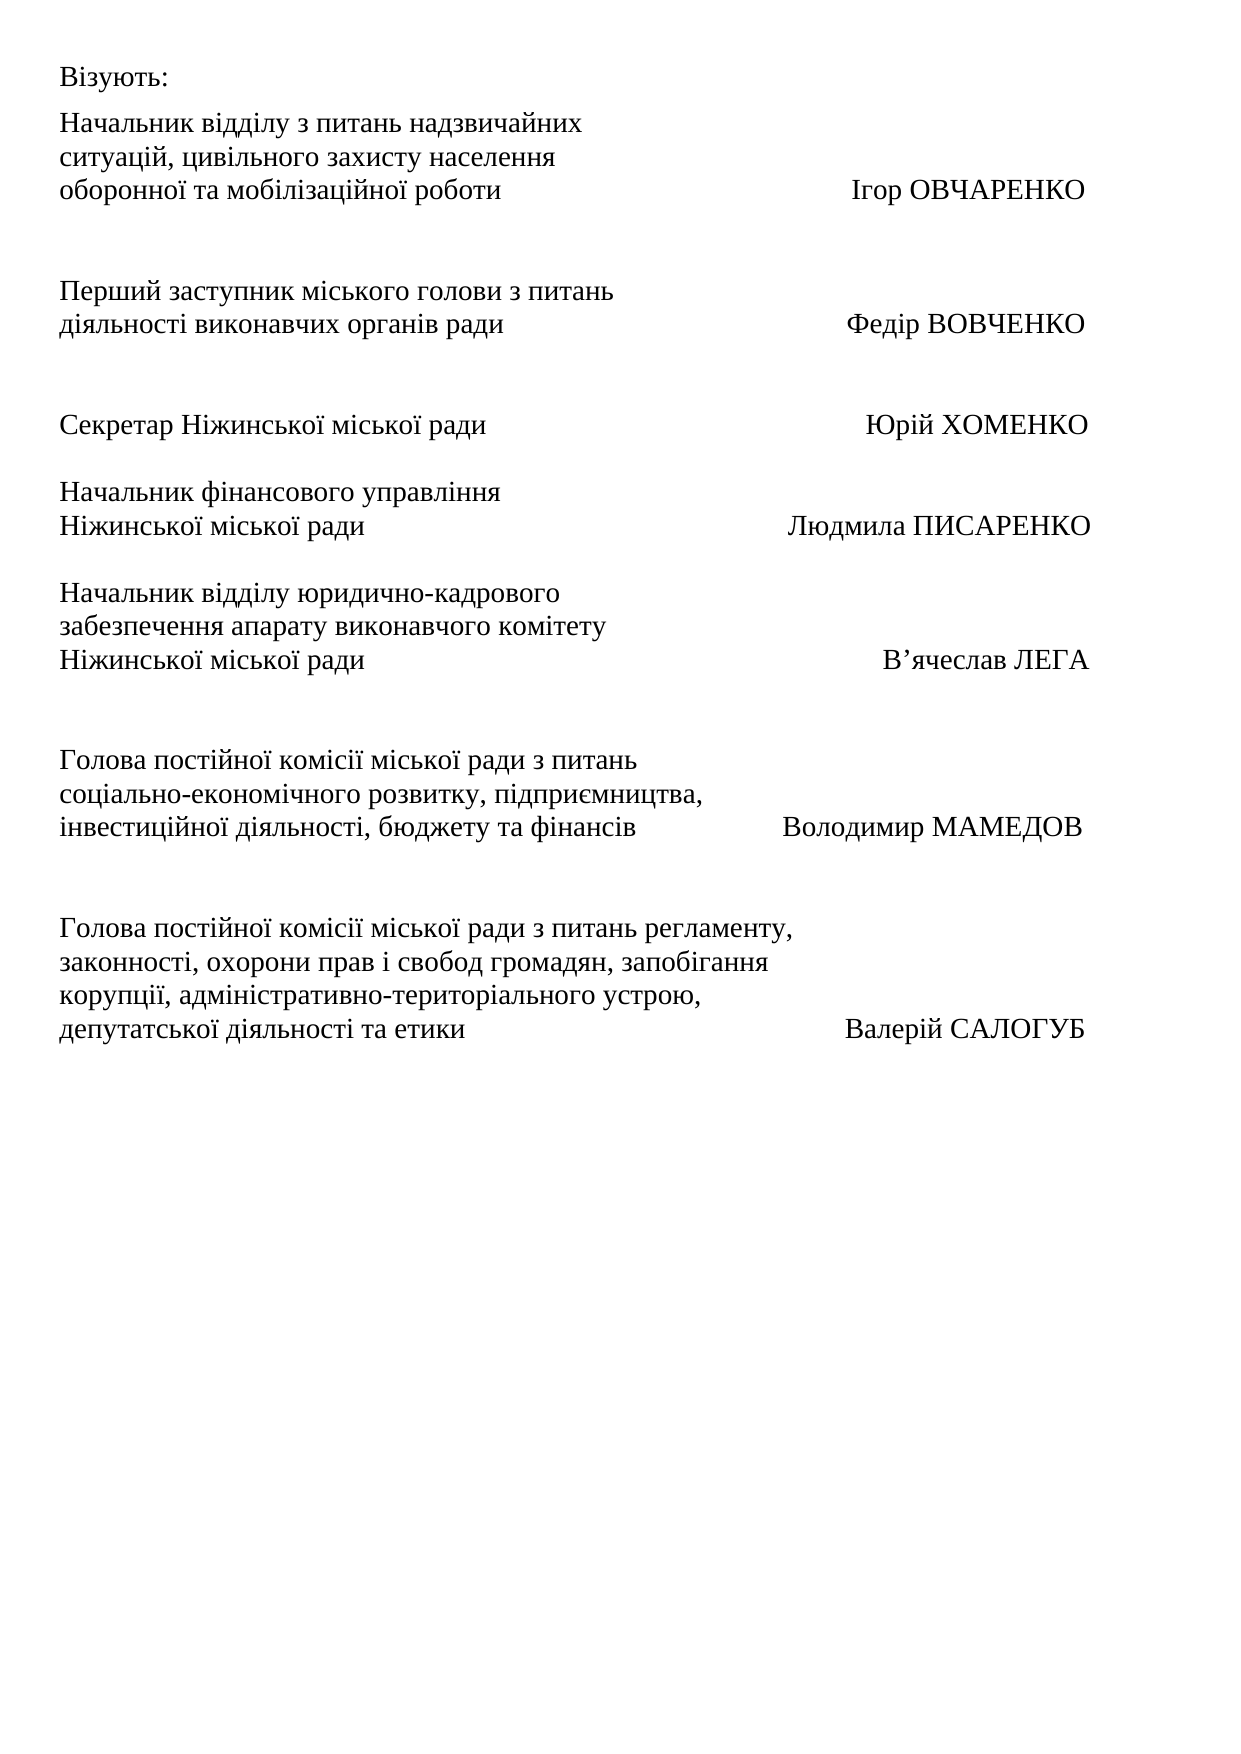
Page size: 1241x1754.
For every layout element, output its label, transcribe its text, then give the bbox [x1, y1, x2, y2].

text діяльності виконавчих органів ради Федір ВОВЧЕНКО [59, 306, 1092, 340]
text Секретар Ніжинської міської ради Юрій ХОМЕНКО [59, 407, 1092, 441]
text Начальник відділу юридично-кадрового [59, 575, 1092, 608]
text Перший заступник міського голови з питань [59, 273, 1092, 306]
text корупції, адміністративно-територіального устрою, [59, 977, 1092, 1011]
text Ніжинської міської ради Людмила ПИСАРЕНКО [59, 508, 1092, 541]
text депутатської діяльності та етики Валерій САЛОГУБ [59, 1011, 1092, 1044]
text забезпечення апарату виконавчого комітету [59, 608, 1092, 642]
text Начальник відділу з питань надзвичайних [59, 105, 1092, 139]
text законності, охорони прав і свобод громадян, запобігання [59, 944, 1092, 977]
text Ніжинської міської ради В’ячеслав ЛЕГА [59, 642, 1092, 675]
text ситуацій, цивільного захисту населення [59, 139, 1092, 172]
text соціально-економічного розвитку, підприємництва, [59, 776, 1092, 809]
text Візують: [59, 59, 1092, 93]
text Голова постійної комісії міської ради з питань [59, 742, 1092, 776]
text оборонної та мобілізаційної роботи Ігор ОВЧАРЕНКО [59, 172, 1092, 206]
text Начальник фінансового управління [59, 474, 1092, 508]
text Голова постійної комісії міської ради з питань регламенту, [59, 910, 1092, 944]
text інвестиційної діяльності, бюджету та фінансів Володимир МАМЕДОВ [59, 809, 1092, 843]
